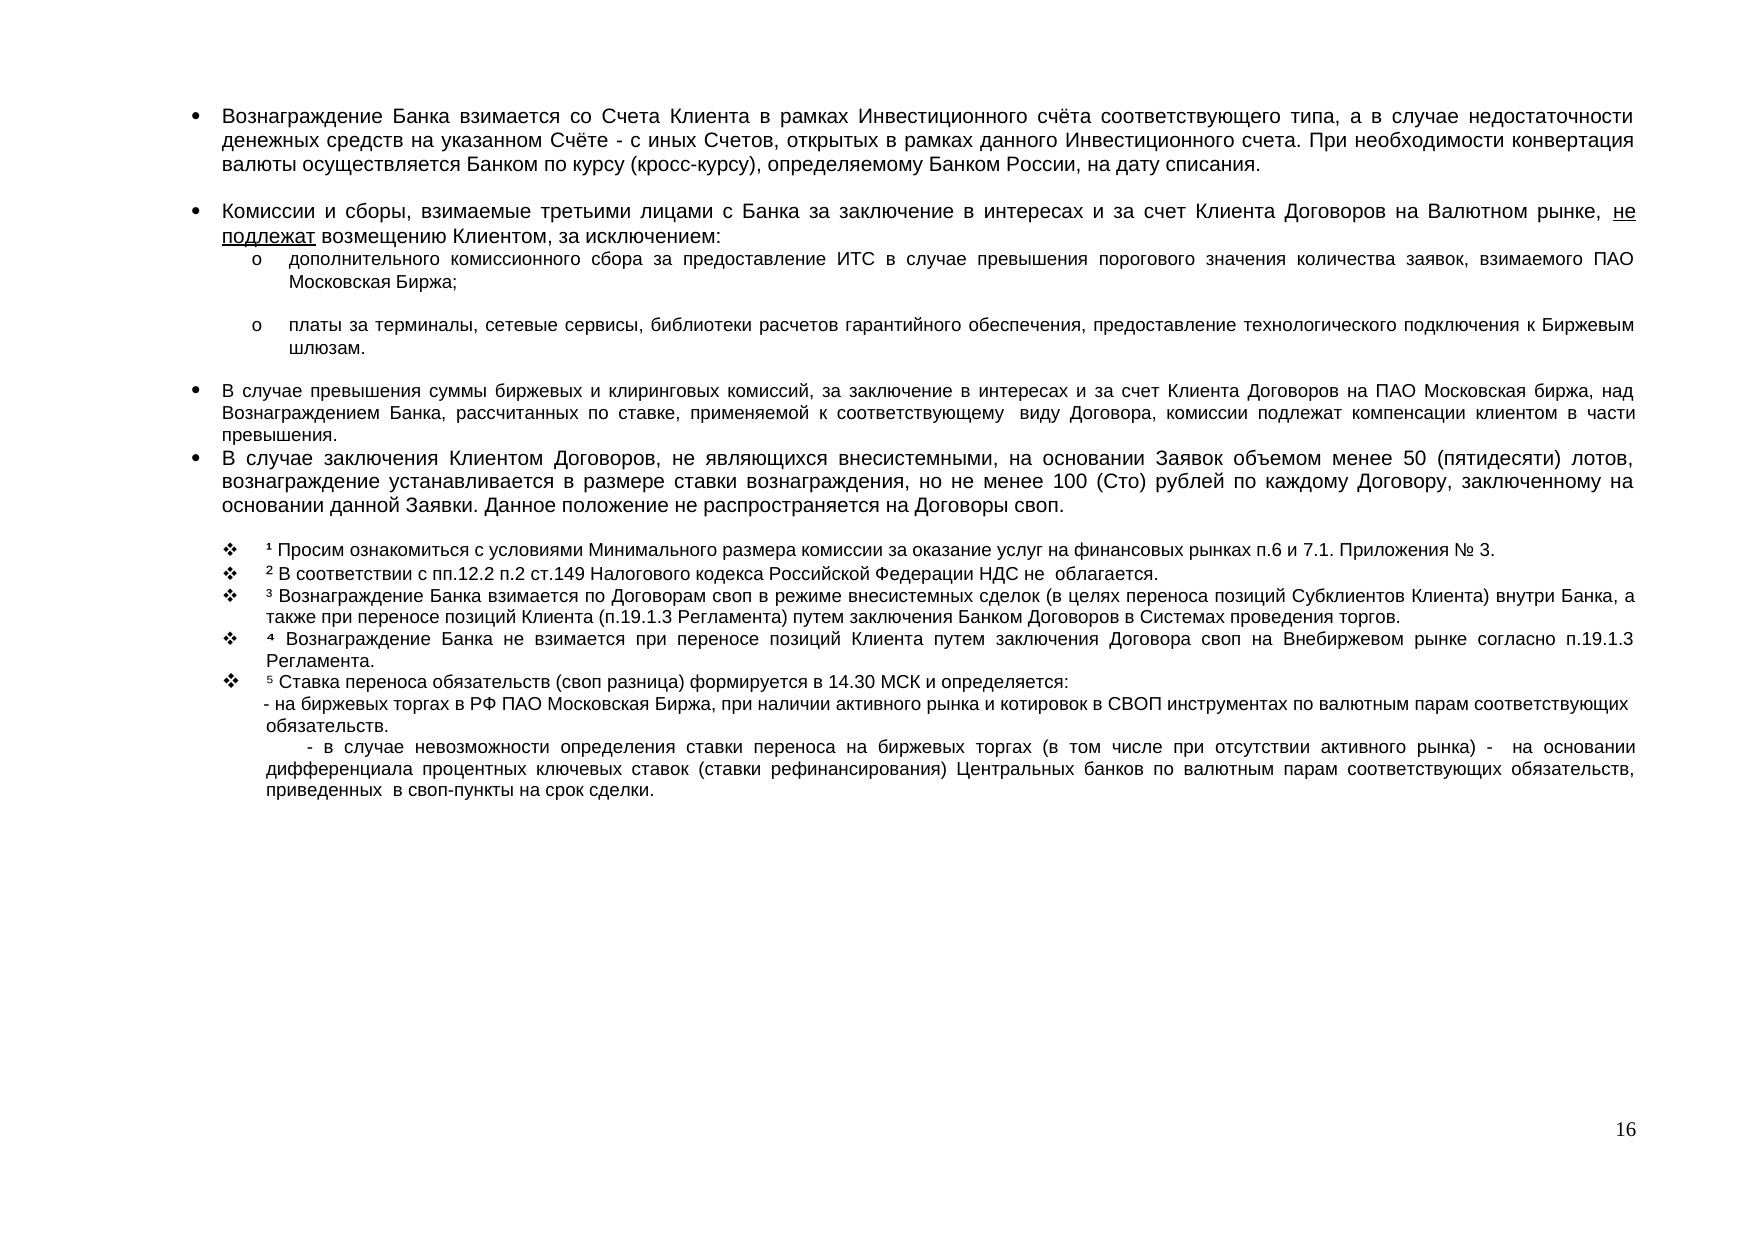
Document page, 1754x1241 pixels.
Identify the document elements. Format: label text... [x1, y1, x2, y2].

list В случае превышения суммы биржевых и клиринговых комиссий, за заключение в интересах и за счет Клиента Договоров на ПАО Московская биржа, над Вознаграждением Банка, рассчитанных по ставке, применяемой к соответствующему виду Договора, комиссии подлежат компенсации клиентом в части превышения. [192, 380, 1636, 445]
list ⁵ Ставка переноса обязательств (своп разница) формируется в 14.30 МСК и определяется: [222, 671, 1636, 693]
list Комиссии и сборы, взимаемые третьими лицами с Банка за заключение в интересах и за счет Клиента Договоров на Валютном рынке, не подлежат возмещению Клиентом, за исключением: [192, 199, 1636, 247]
list - в случае невозможности определения ставки переноса на биржевых торгах (в том числе при отсутствии активного рынка) - на основании дифференциала процентных ключевых ставок (ставки рефинансирования) Центральных банков по валютным парам соответствующих обязательств, приведенных в своп-пункты на срок сделки. [222, 736, 1636, 801]
list ³ Вознаграждение Банка взимается по Договорам своп в режиме внесистемных сделок (в целях переноса позиций Субклиентов Клиента) внутри Банка, а также при переносе позиций Клиента (п.19.1.3 Регламента) путем заключения Банком Договоров в Системах проведения торгов. [222, 584, 1636, 628]
list - на биржевых торгах в РФ ПАО Московская Биржа, при наличии активного рынка и котировок в СВОП инструментах по валютным парам соответствующих обязательств. [222, 693, 1636, 736]
list платы за терминалы, сетевые сервисы, библиотеки расчетов гарантийного обеспечения, предоставление технологического подключения к Биржевым шлюзам. [251, 314, 1636, 358]
list ² В соответствии с пп.12.2 п.2 ст.149 Налогового кодекса Российской Федерации НДС не облагается. [222, 561, 1636, 584]
list ¹ Просим ознакомиться с условиями Минимального размера комиссии за оказание услуг на финансовых рынках п.6 и 7.1. Приложения № 3. [222, 539, 1636, 561]
list Вознаграждение Банка взимается со Счета Клиента в рамках Инвестиционного счёта соответствующего типа, а в случае недостаточности денежных средств на указанном Счёте - с иных Счетов, открытых в рамках данного Инвестиционного счета. При необходимости конвертация валюты осуществляется Банком по курсу (кросс-курсу), определяемому Банком России, на дату списания. [192, 103, 1636, 175]
list ⁴ Вознаграждение Банка не взимается при переносе позиций Клиента путем заключения Договора своп на Внебиржевом рынке согласно п.19.1.3 Регламента. [222, 628, 1636, 671]
list В случае заключения Клиентом Договоров, не являющихся внесистемными, на основании Заявок объемом менее 50 (пятидесяти) лотов, вознаграждение устанавливается в размере ставки вознаграждения, но не менее 100 (Сто) рублей по каждому Договору, заключенному на основании данной Заявки. Данное положение не распространяется на Договоры своп. [192, 445, 1636, 517]
list дополнительного комиссионного сбора за предоставление ИТС в случае превышения порогового значения количества заявок, взимаемого ПАО Московская Биржа; [251, 247, 1636, 292]
